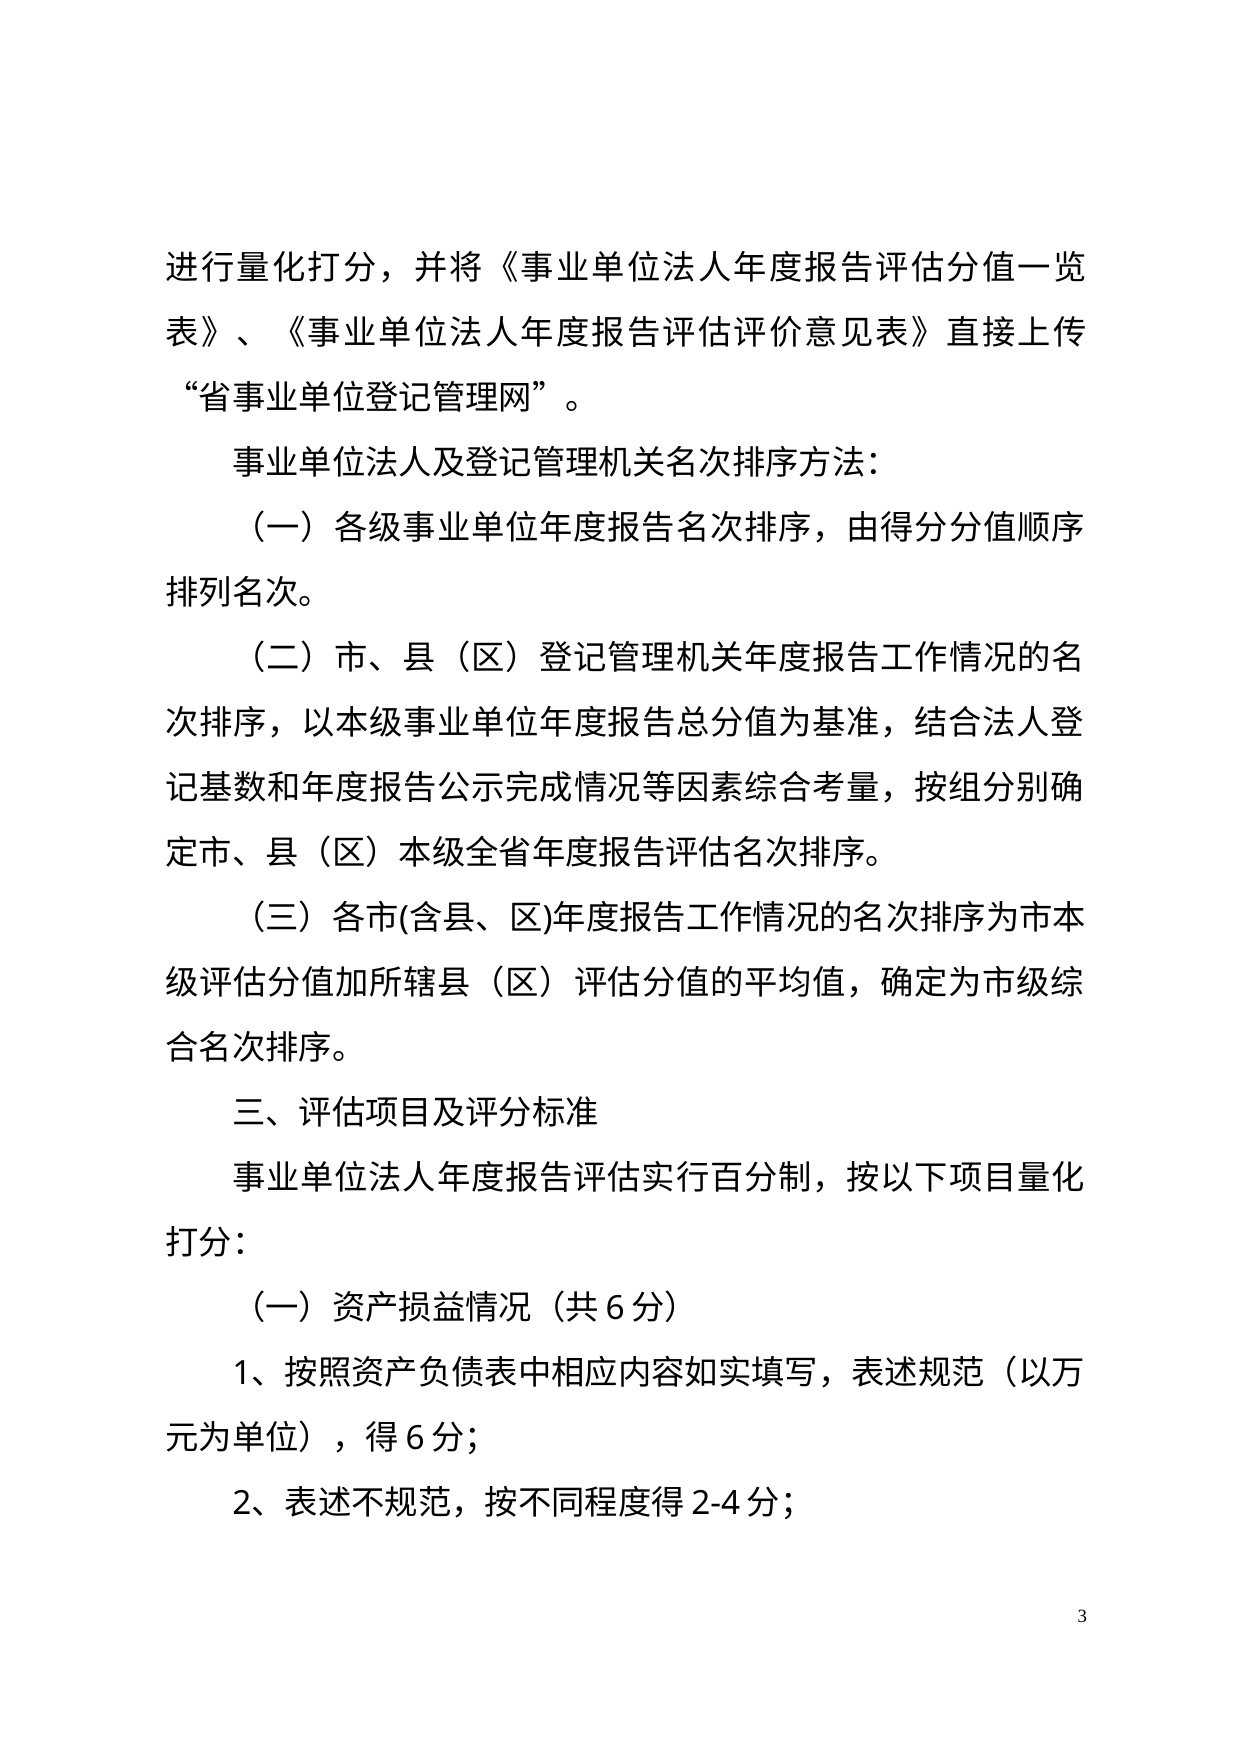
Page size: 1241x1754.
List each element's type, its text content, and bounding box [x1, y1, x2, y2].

text （三）各市(含县、区)年度报告工作情况的名次排序为市本级评估分值加所辖县（区）评估分值的平均值，确定为市级综合名次排序。 [165, 883, 1087, 1078]
text （一）各级事业单位年度报告名次排序，由得分分值顺序排列名次。 [165, 493, 1087, 623]
text 2、表述不规范，按不同程度得2-4分； [165, 1468, 1087, 1533]
text 事业单位法人及登记管理机关名次排序方法： [165, 428, 1087, 493]
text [165, 233, 1087, 428]
text 事业单位法人年度报告评估实行百分制，按以下项目量化打分： [165, 1143, 1087, 1273]
text 三、评估项目及评分标准 [165, 1078, 1087, 1143]
text 1、按照资产负债表中相应内容如实填写，表述规范（以万元为单位），得6分； [165, 1338, 1087, 1468]
text （二）市、县（区）登记管理机关年度报告工作情况的名次排序，以本级事业单位年度报告总分值为基准，结合法人登记基数和年度报告公示完成情况等因素综合考量，按组分别确定市、县（区）本级全省年度报告评估名次排序。 [165, 623, 1087, 883]
text （一）资产损益情况（共6分） [165, 1273, 1087, 1338]
